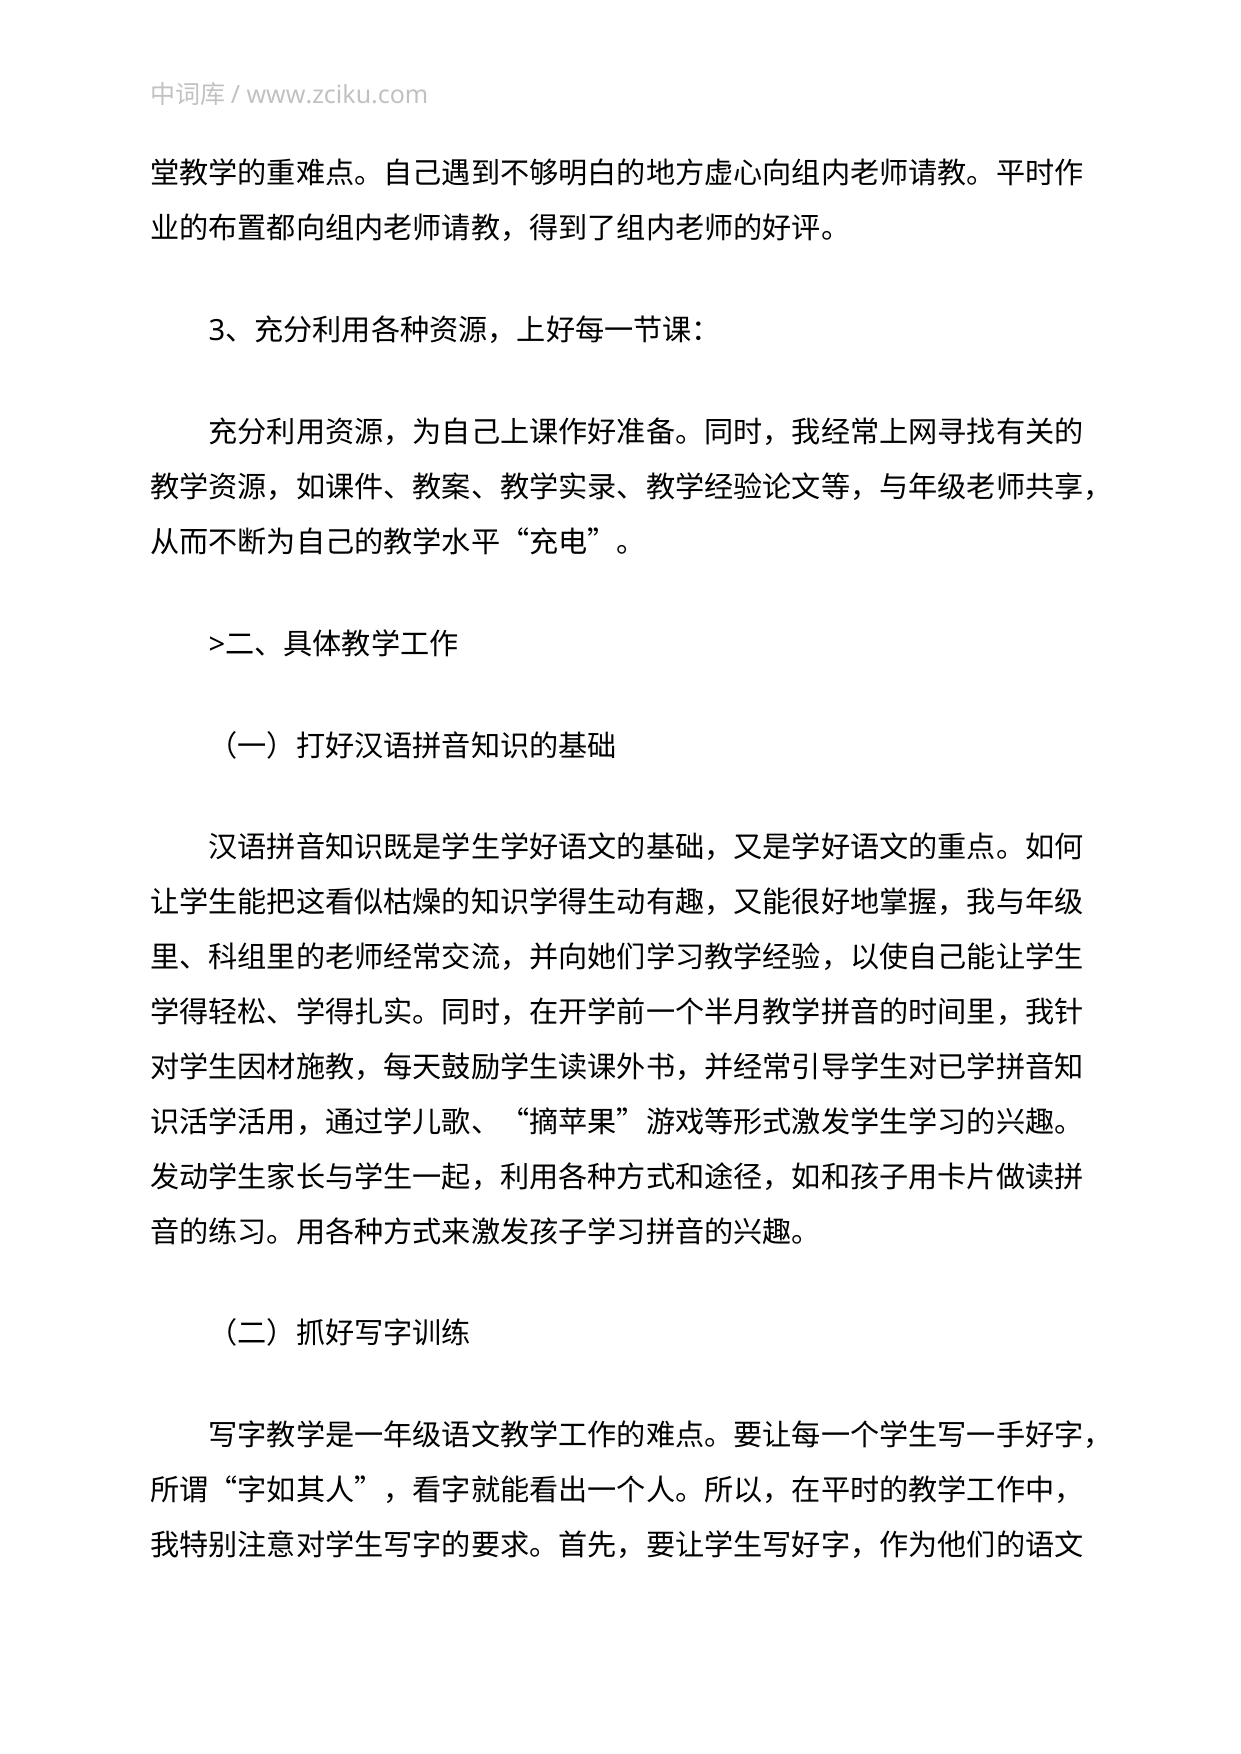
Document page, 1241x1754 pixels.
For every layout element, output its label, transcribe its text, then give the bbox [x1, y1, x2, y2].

text （一）打好汉语拼音知识的基础 [150, 722, 1090, 764]
text （二）抓好写字训练 [150, 1310, 1090, 1352]
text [150, 150, 1090, 247]
text 3、充分利用各种资源，上好每一节课： [150, 307, 1090, 349]
text >二、具体教学工作 [150, 620, 1090, 663]
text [150, 1412, 1090, 1564]
text 汉语拼音知识既是学生学好语文的基础，又是学好语文的重点。如何让学生能把这看似枯燥的知识学得生动有趣，又能很好地掌握，我与年级里、科组里的老师经常交流，并向她们学习教学经验，以使自己能让学生学得轻松、学得扎实。同时，在开学前一个半月教学拼音的时间里，我针对学生因材施教，每天鼓励学生读课外书，并经常引导学生对已学拼音知识活学活用，通过学儿歌、“摘苹果”游戏等形式激发学生学习的兴趣。发动学生家长与学生一起，利用各种方式和途径，如和孩子用卡片做读拼音的练习。用各种方式来激发孩子学习拼音的兴趣。 [150, 824, 1090, 1251]
text 充分利用资源，为自己上课作好准备。同时，我经常上网寻找有关的教学资源，如课件、教案、教学实录、教学经验论文等，与年级老师共享，从而不断为自己的教学水平“充电”。 [150, 409, 1090, 561]
